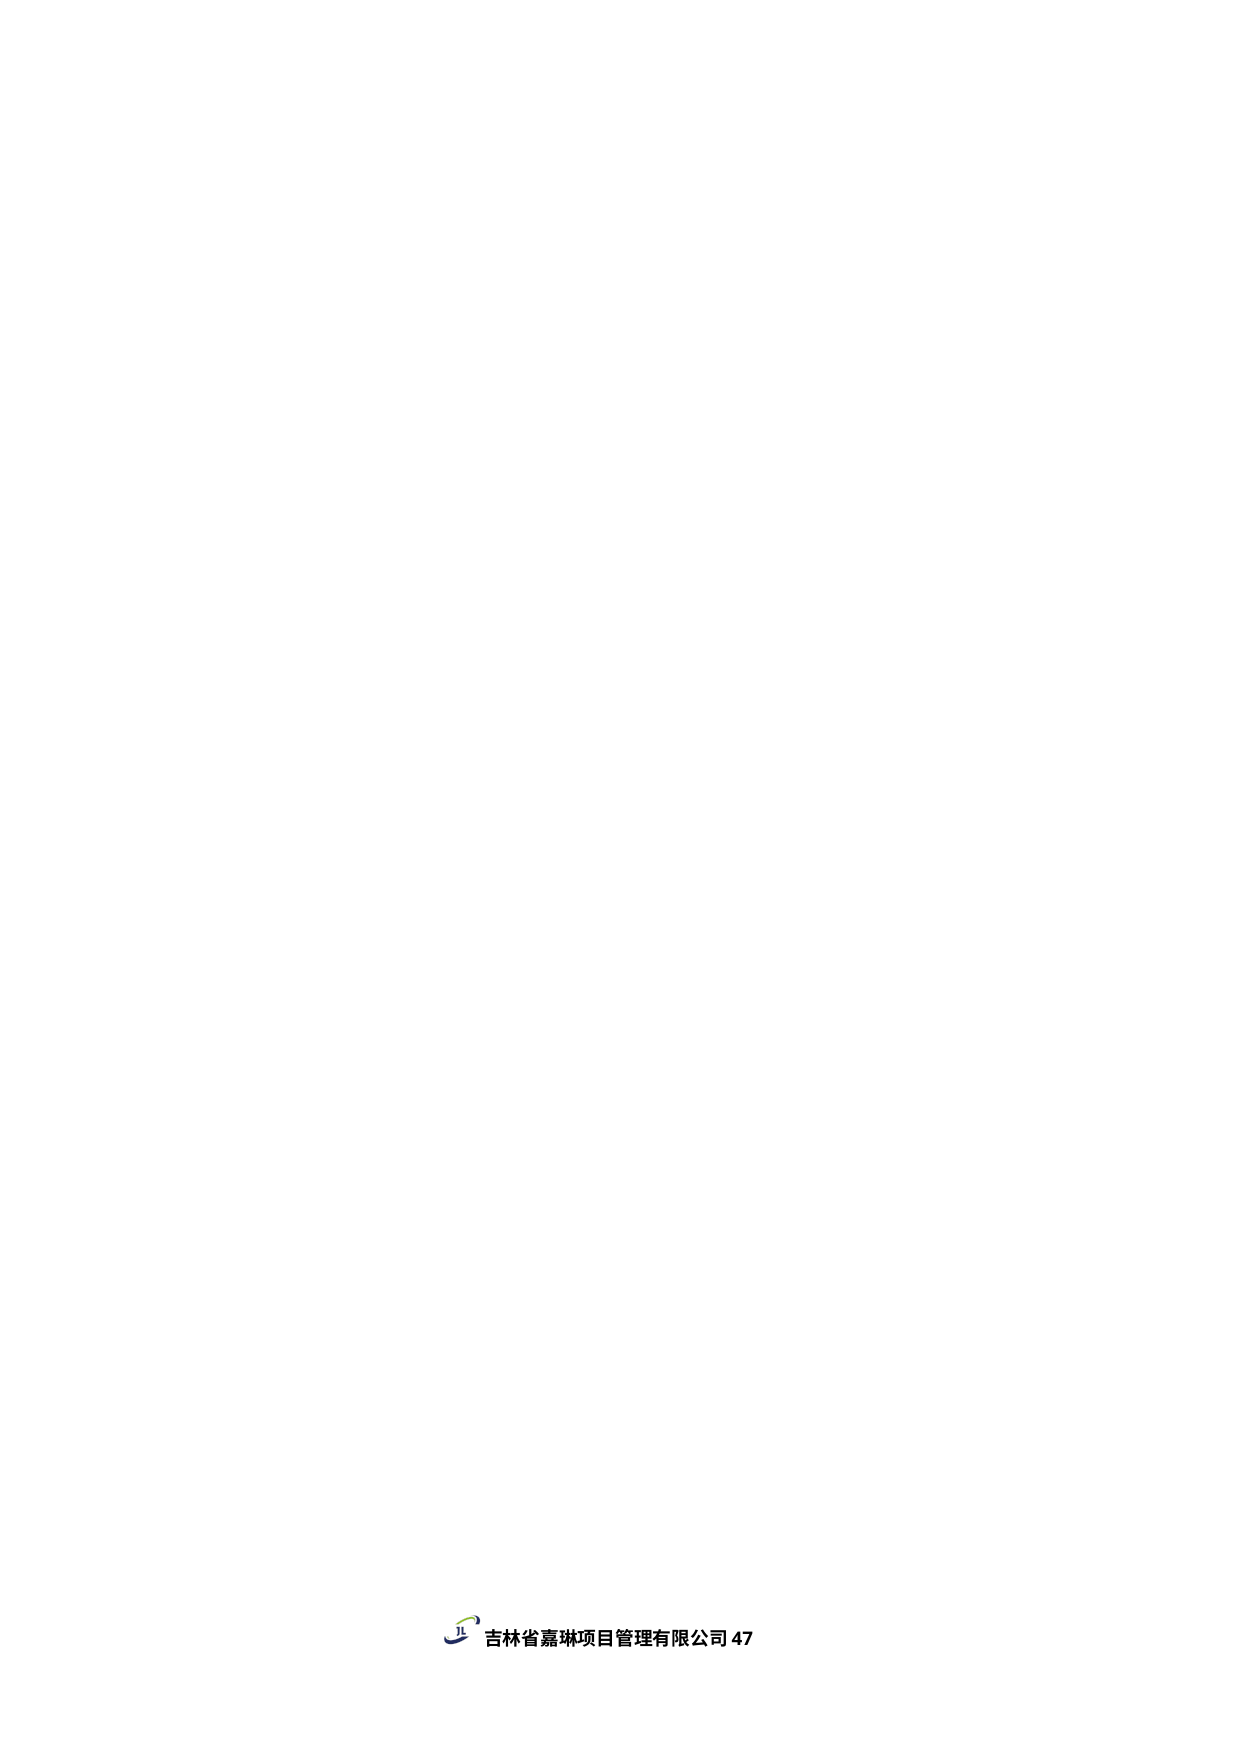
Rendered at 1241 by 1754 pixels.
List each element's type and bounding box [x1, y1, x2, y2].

picture [438, 1611, 484, 1646]
